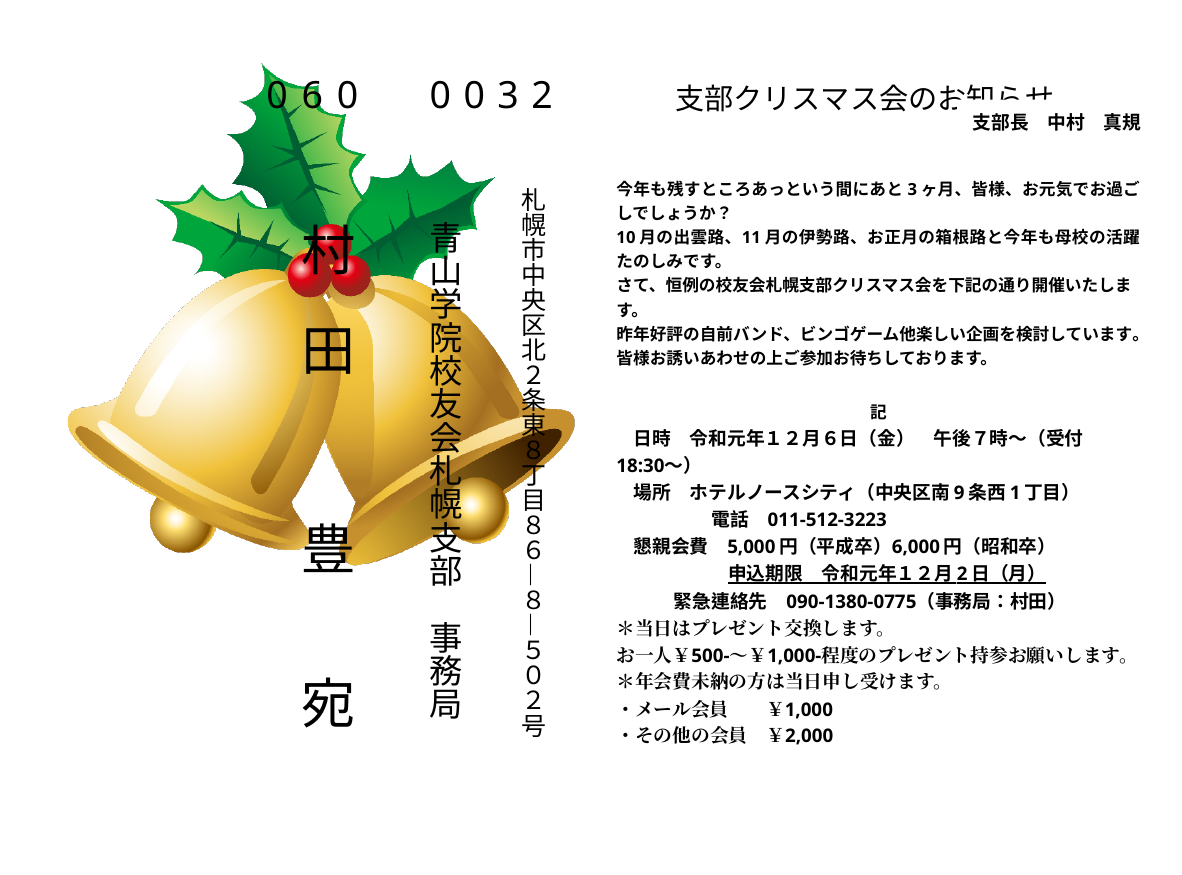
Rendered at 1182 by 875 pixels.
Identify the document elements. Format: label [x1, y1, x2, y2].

picture [451, 559, 458, 568]
picture [320, 563, 336, 568]
picture [315, 555, 341, 560]
picture [67, 59, 577, 568]
